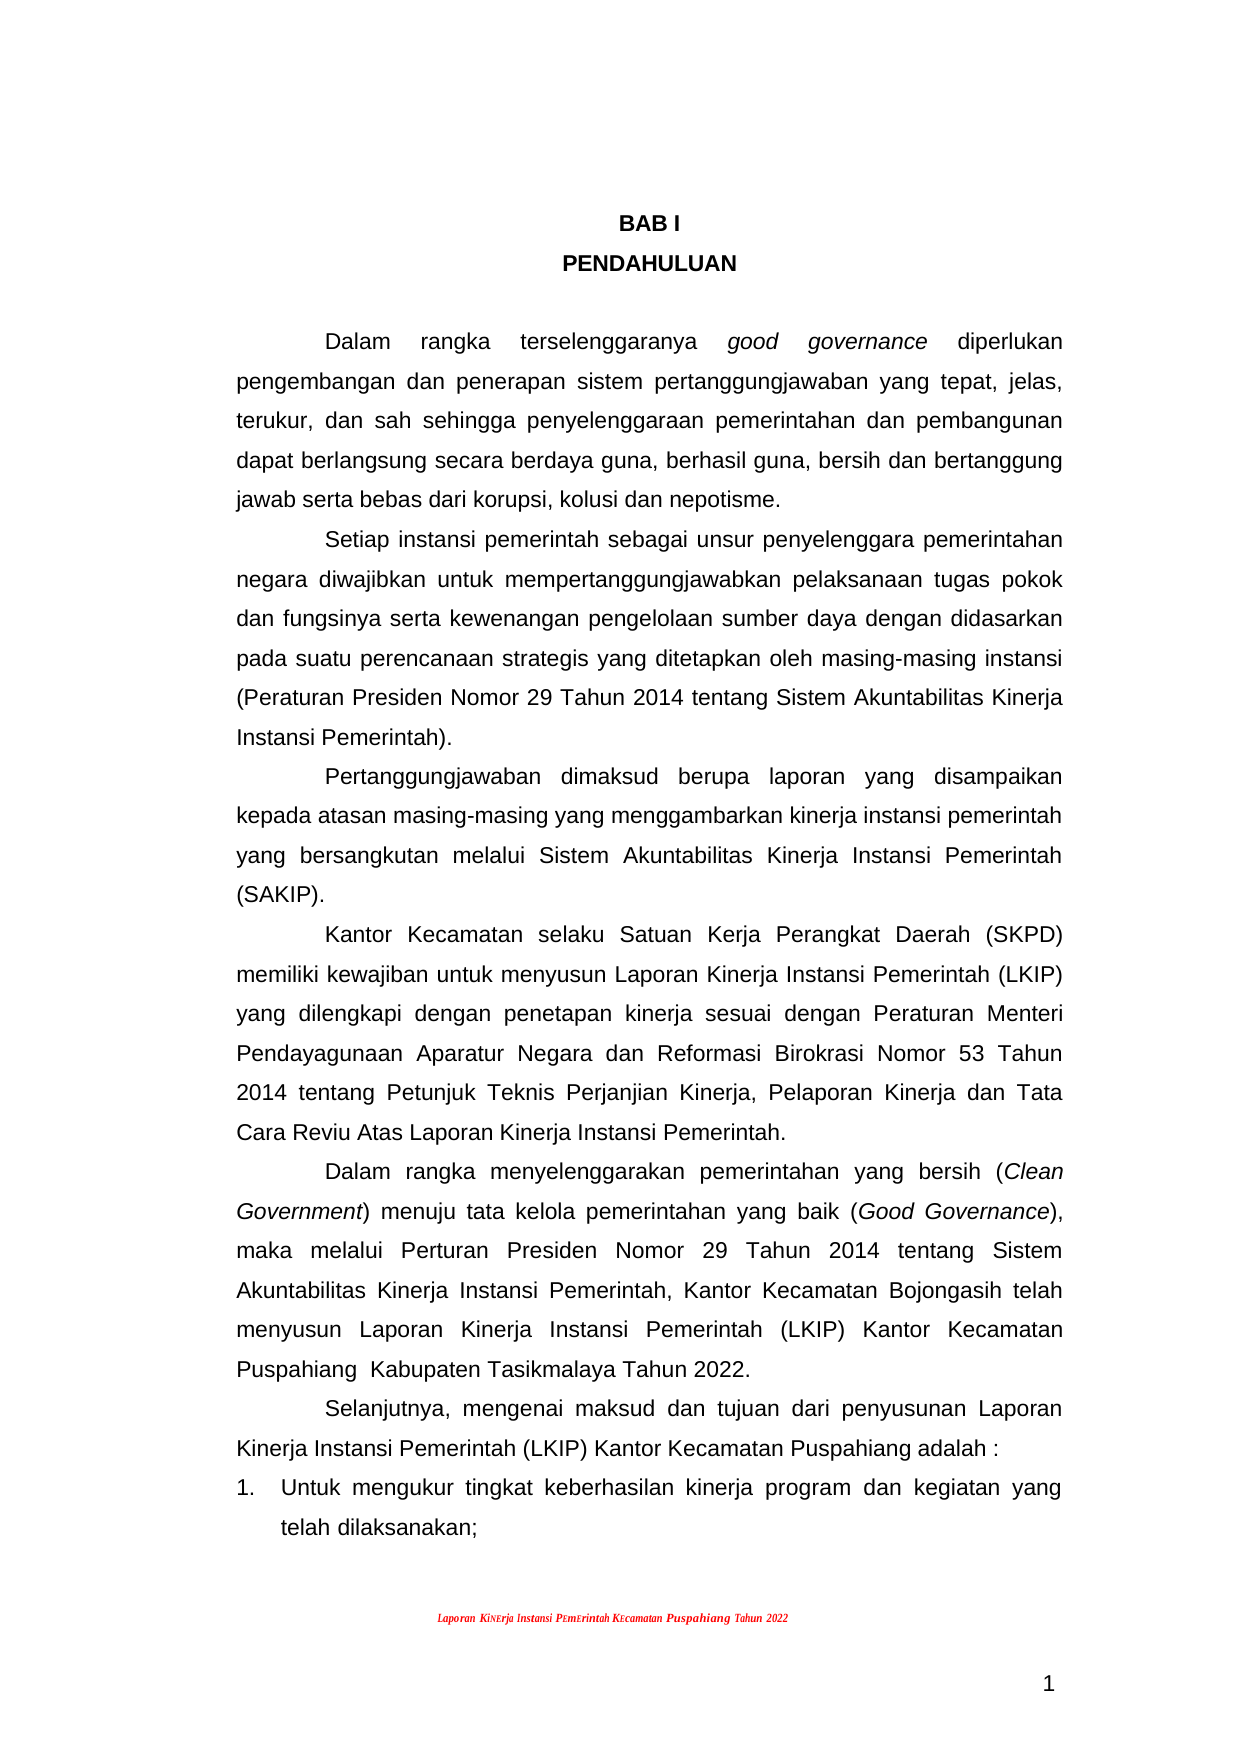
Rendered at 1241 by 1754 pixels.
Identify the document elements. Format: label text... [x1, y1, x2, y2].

text Dalam rangka terselenggaranya good governance diperlukan pengembangan dan penerapan sistem pertanggungjawaban yang tepat, jelas, terukur, dan sah sehingga penyelenggaraan pemerintahan dan pembangunan dapat berlangsung secara berdaya guna, berhasil guna, bersih dan bertanggung jawab serta bebas dari korupsi, kolusi dan nepotisme. [236, 328, 1063, 513]
text Dalam rangka menyelenggarakan pemerintahan yang bersih (Clean Government) menuju tata kelola pemerintahan yang baik (Good Governance), maka melalui Perturan Presiden Nomor 29 Tahun 2014 tentang Sistem Akuntabilitas Kinerja Instansi Pemerintah, Kantor Kecamatan Bojongasih telah menyusun Laporan Kinerja Instansi Pemerintah (LKIP) Kantor Kecamatan Puspahiang Kabupaten Tasikmalaya Tahun 2022. [236, 1158, 1063, 1382]
text Selanjutnya, mengenai maksud dan tujuan dari penyusunan Laporan Kinerja Instansi Pemerintah (LKIP) Kantor Kecamatan Puspahiang adalah : [236, 1395, 1063, 1461]
text Pertanggungjawaban dimaksud berupa laporan yang disampaikan kepada atasan masing-masing yang menggambarkan kinerja instansi pemerintah yang bersangkutan melalui Sistem Akuntabilitas Kinerja Instansi Pemerintah (SAKIP). [236, 763, 1063, 908]
subtitle BAB I PENDAHULUAN [561, 210, 738, 276]
list Untuk mengukur tingkat keberhasilan kinerja program dan kegiatan yang telah dilaksanakan; [236, 1474, 1062, 1540]
text Kantor Kecamatan selaku Satuan Kerja Perangkat Daerah (SKPD) memiliki kewajiban untuk menyusun Laporan Kinerja Instansi Pemerintah (LKIP) yang dilengkapi dengan penetapan kinerja sesuai dengan Peraturan Menteri Pendayagunaan Aparatur Negara dan Reformasi Birokrasi Nomor 53 Tahun 2014 tentang Petunjuk Teknis Perjanjian Kinerja, Pelaporan Kinerja dan Tata Cara Reviu Atas Laporan Kinerja Instansi Pemerintah. [236, 921, 1063, 1145]
text Setiap instansi pemerintah sebagai unsur penyelenggara pemerintahan negara diwajibkan untuk mempertanggungjawabkan pelaksanaan tugas pokok dan fungsinya serta kewenangan pengelolaan sumber daya dengan didasarkan pada suatu perencanaan strategis yang ditetapkan oleh masing-masing instansi (Peraturan Presiden Nomor 29 Tahun 2014 tentang Sistem Akuntabilitas Kinerja Instansi Pemerintah). [236, 526, 1063, 750]
